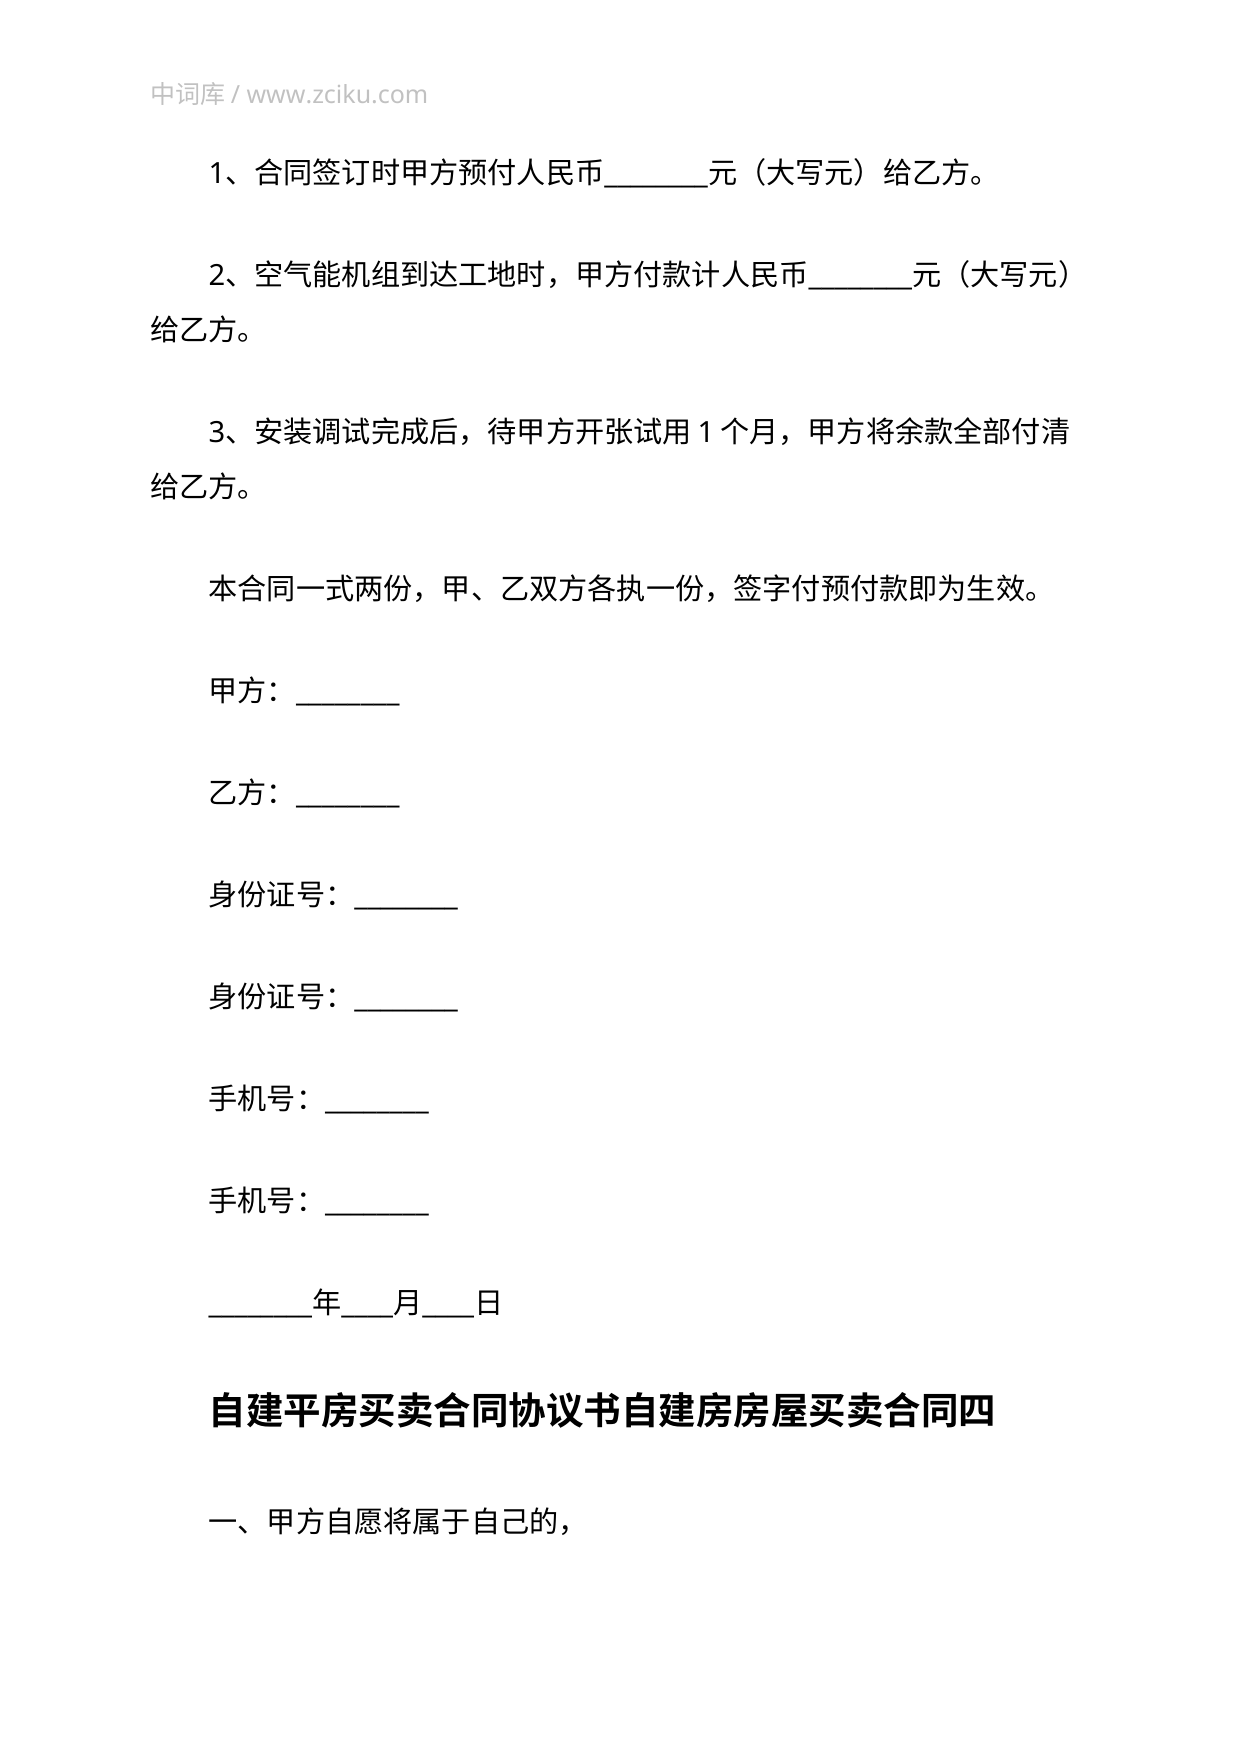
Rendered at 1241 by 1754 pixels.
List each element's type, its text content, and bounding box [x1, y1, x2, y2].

text 2、空气能机组到达工地时，甲方付款计人民币________元（大写元）给乙方。 [150, 252, 1090, 349]
text 一、甲方自愿将属于自己的， [150, 1498, 1090, 1541]
text 自建平房买卖合同协议书自建房房屋买卖合同四 [150, 1381, 1090, 1435]
text 乙方：________ [150, 769, 1090, 812]
text 甲方：________ [150, 667, 1090, 710]
text ________年____月____日 [150, 1279, 1090, 1322]
text 身份证号：________ [150, 871, 1090, 914]
text 3、安装调试完成后，待甲方开张试用1个月，甲方将余款全部付清给乙方。 [150, 409, 1090, 506]
text 本合同一式两份，甲、乙双方各执一份，签字付预付款即为生效。 [150, 566, 1090, 608]
text 手机号：________ [150, 1177, 1090, 1219]
text 1、合同签订时甲方预付人民币________元（大写元）给乙方。 [150, 150, 1090, 192]
text 身份证号：________ [150, 973, 1090, 1016]
text 手机号：________ [150, 1075, 1090, 1118]
